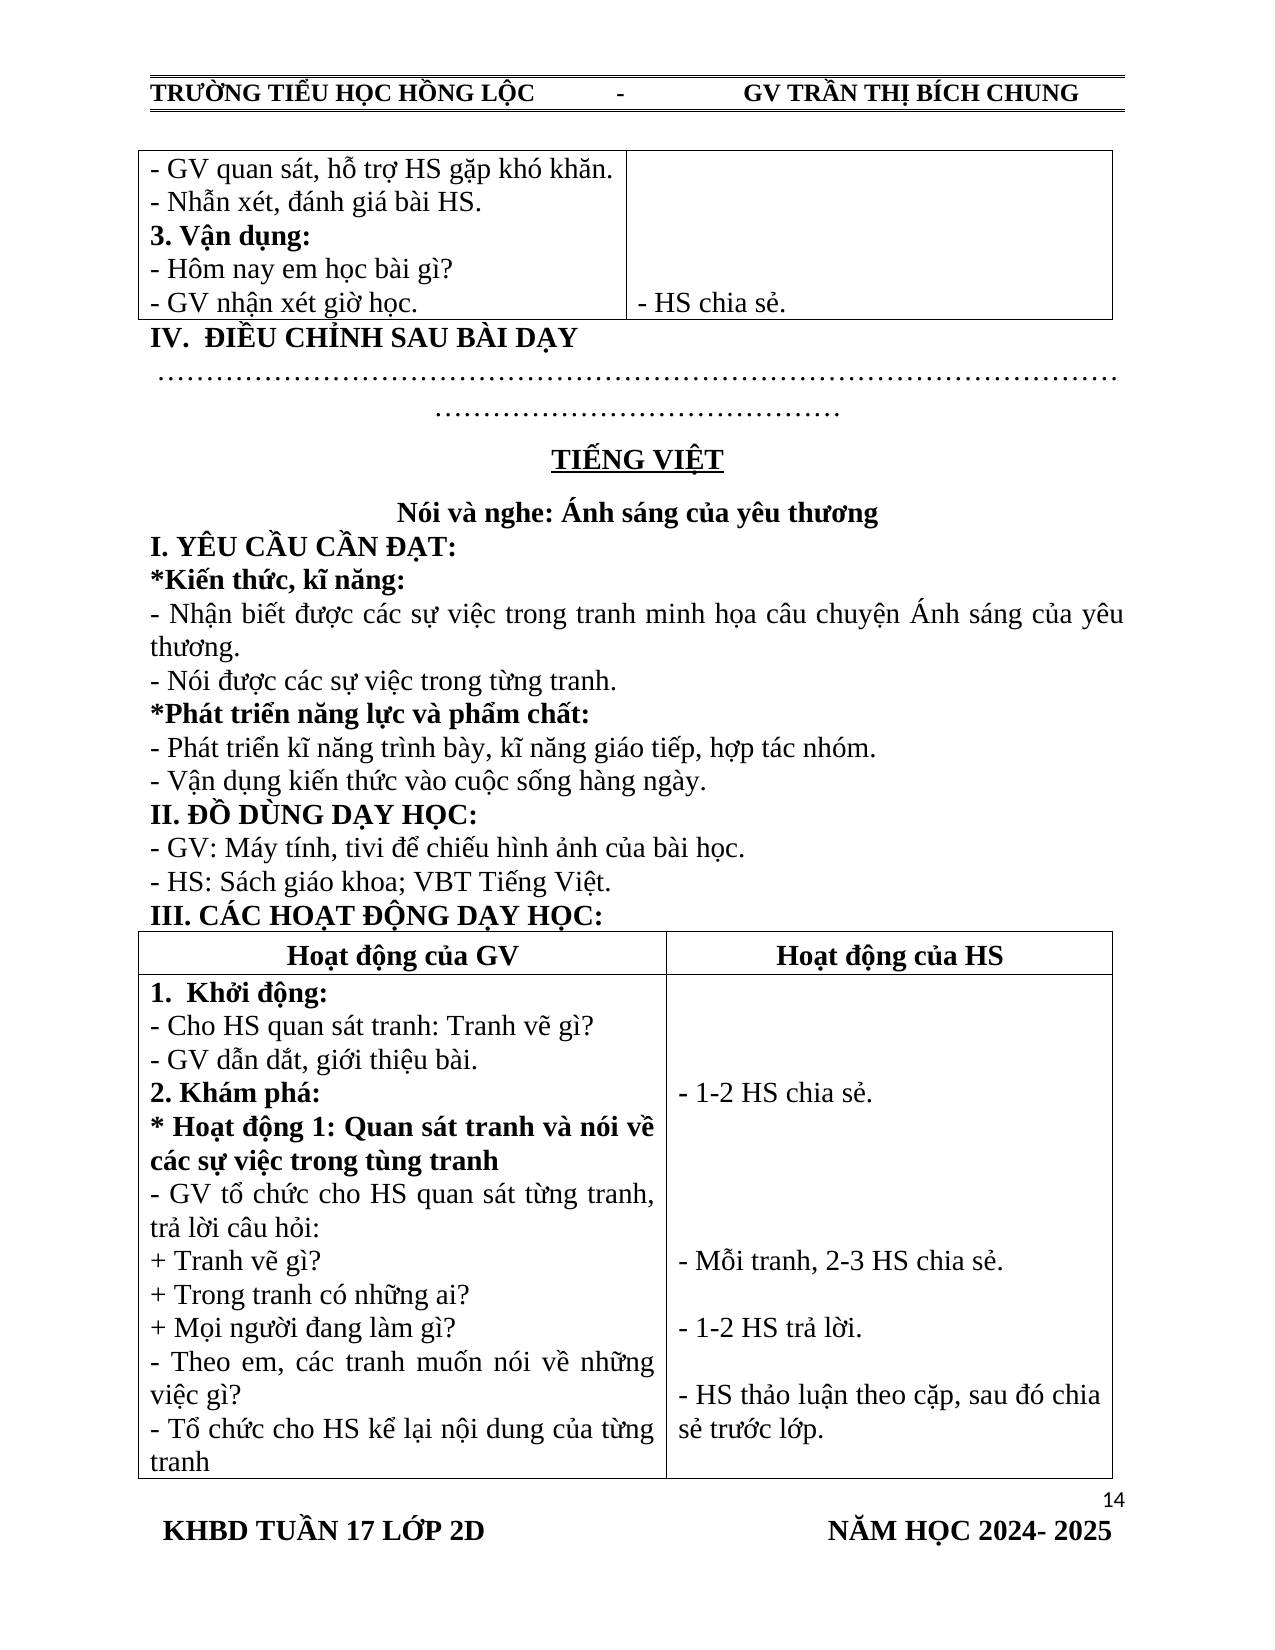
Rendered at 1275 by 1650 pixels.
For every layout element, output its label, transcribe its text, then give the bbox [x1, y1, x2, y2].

text - Nói được các sự việc trong từng tranh. [150, 663, 1125, 696]
text - HS: Sách giáo khoa; VBT Tiếng Việt. [150, 864, 1125, 898]
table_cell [139, 151, 626, 319]
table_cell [667, 975, 1112, 1478]
table_header Hoạt động của HS [667, 932, 1112, 974]
text I. YÊU CẦU CẦN ĐẠT: [150, 529, 1125, 562]
text II. ĐỒ DÙNG DẠY HỌC: [150, 797, 1125, 831]
text *Phát triển năng lực và phẩm chất: [150, 696, 1125, 730]
text - Phát triển kĩ năng trình bày, kĩ năng giáo tiếp, hợp tác nhóm. [150, 730, 1125, 763]
text TIẾNG VIỆT [150, 442, 1125, 476]
text - Nhận biết được các sự việc trong tranh minh họa câu chuyện Ánh sáng của yêu thương. [150, 596, 1125, 663]
text IV. ĐIỀU CHỈNH SAU BÀI DẠY [150, 320, 1125, 353]
text …………………………………………………………………………………………………………………………… [150, 353, 1125, 423]
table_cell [139, 975, 666, 1478]
text - GV: Máy tính, tivi để chiếu hình ảnh của bài học. [150, 831, 1125, 864]
table_header Hoạt động của GV [139, 932, 666, 974]
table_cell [627, 151, 1112, 319]
text Nói và nghe: Ánh sáng của yêu thương [150, 495, 1125, 529]
text - Vận dụng kiến thức vào cuộc sống hàng ngày. [150, 763, 1125, 797]
text III. CÁC HOẠT ĐỘNG DẠY HỌC: [150, 898, 1125, 931]
text *Kiến thức, kĩ năng: [150, 562, 1125, 596]
